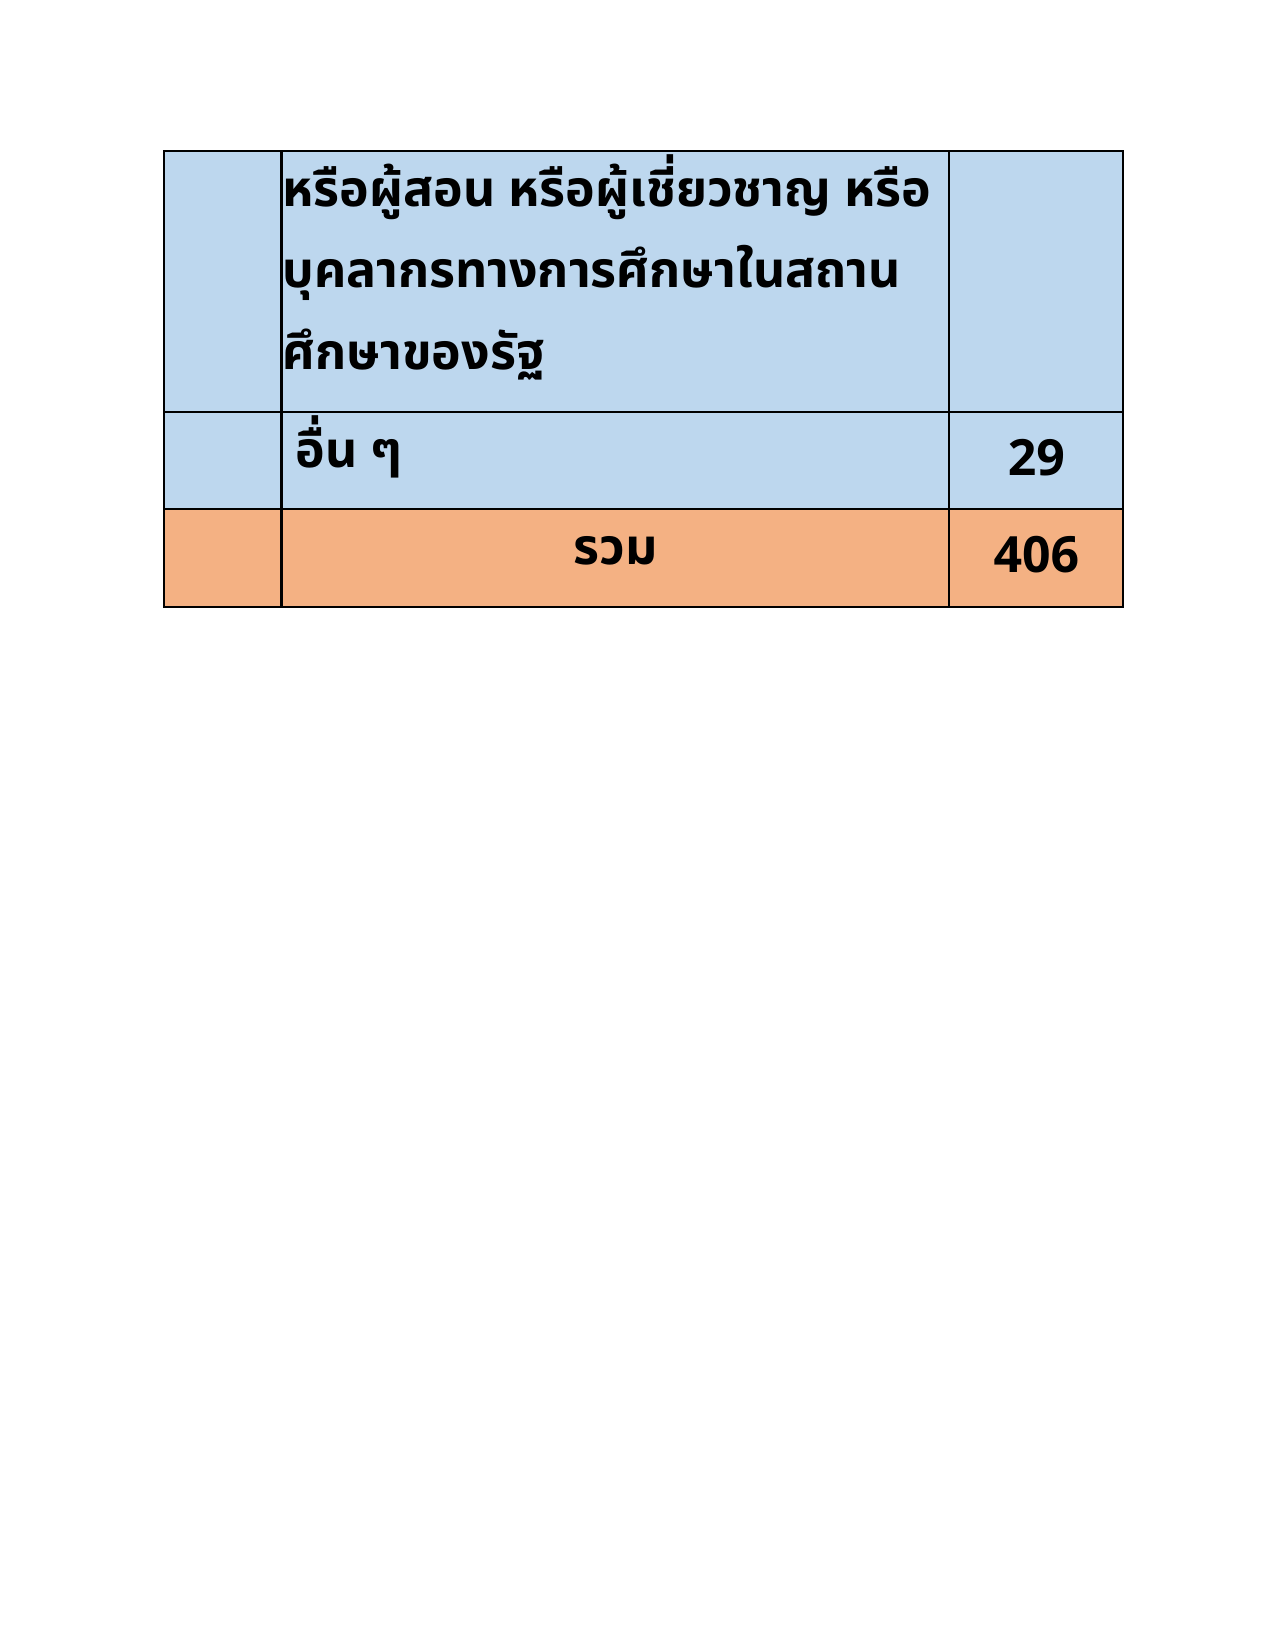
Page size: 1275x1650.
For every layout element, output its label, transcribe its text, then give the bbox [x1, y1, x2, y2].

table_cell อื่น ๆ [283, 413, 948, 508]
table_cell [165, 510, 280, 606]
table_cell รวม [283, 510, 948, 606]
table_cell 5 [165, 152, 280, 411]
table_cell 406 [950, 510, 1122, 606]
table_cell 29 [950, 413, 1122, 508]
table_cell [283, 152, 948, 411]
table_cell 26 [950, 152, 1122, 411]
table_cell [165, 413, 280, 508]
